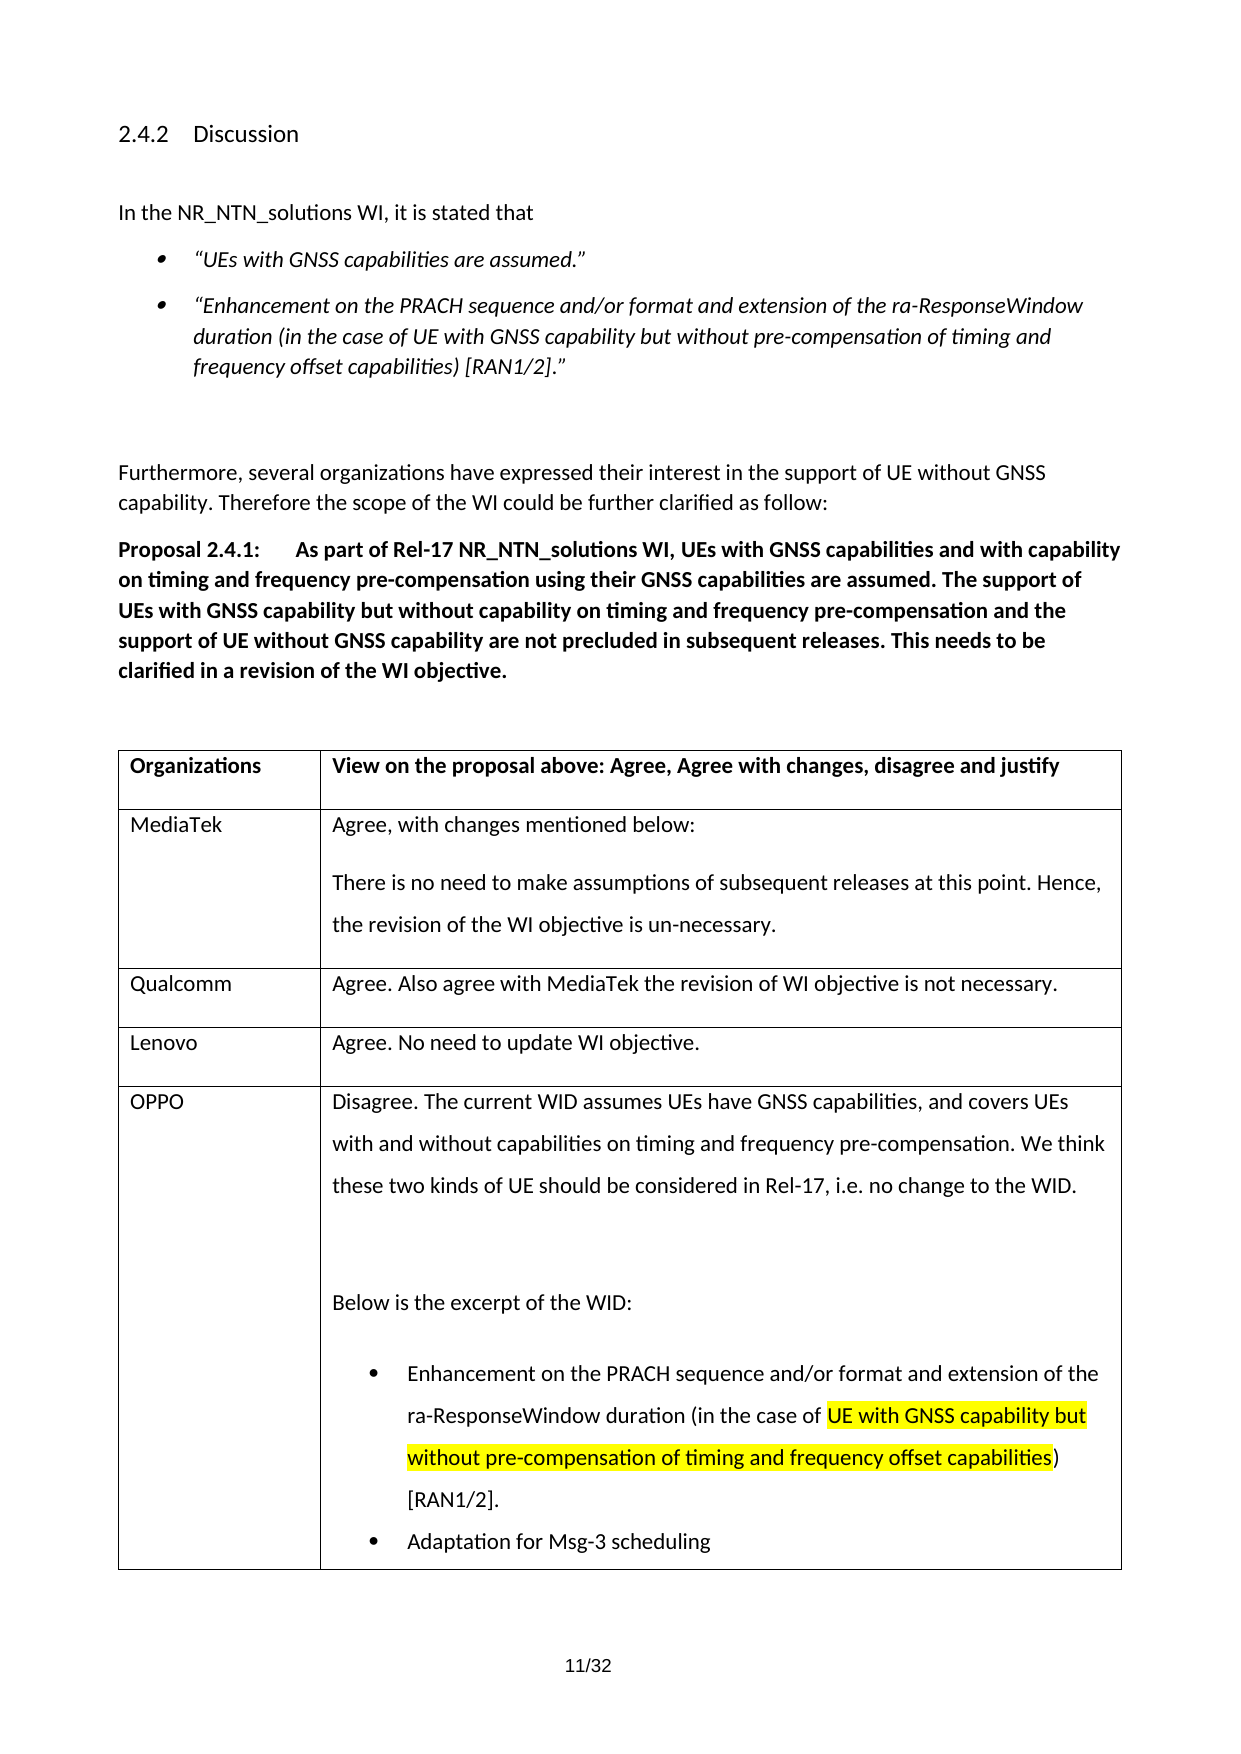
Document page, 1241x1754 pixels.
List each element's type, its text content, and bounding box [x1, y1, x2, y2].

table_cell [119, 969, 320, 1027]
table_cell [321, 810, 1121, 968]
text Proposal 2.4.1: As part of Rel-17 NR_NTN_solutions WI, UEs with GNSS capabilities and with capability on timing and frequency pre-compensation using their GNSS capabilities are assumed. The support of UEs with GNSS capability but without capability on timing and frequency pre-compensation and the support of UE without GNSS capability are not precluded in subsequent releases. This needs to be clarified in a revision of the WI objective. [118, 535, 1122, 684]
table_cell [119, 1028, 320, 1086]
table_cell [321, 1087, 1121, 1568]
table_cell [119, 1087, 320, 1568]
table_header Organizations [119, 751, 320, 809]
list “Enhancement on the PRACH sequence and/or format and extension of the ra-ResponseWindow duration (in the case of UE with GNSS capability but without pre-compensation of timing and frequency offset capabilities) [RAN1/2].” [156, 292, 1122, 380]
list “UEs with GNSS capabilities are assumed.” [156, 245, 1122, 273]
text In the NR_NTN_solutions WI, it is stated that [118, 198, 1122, 226]
table_cell [321, 969, 1121, 1027]
text Furthermore, several organizations have expressed their interest in the support of UE without GNSS capability. Therefore the scope of the WI could be further clarified as follow: [118, 458, 1122, 517]
table_cell [119, 810, 320, 968]
table_cell [321, 1028, 1121, 1086]
table_header View on the proposal above: Agree, Agree with changes, disagree and justify [321, 751, 1121, 809]
subtitle Discussion [118, 118, 1122, 149]
